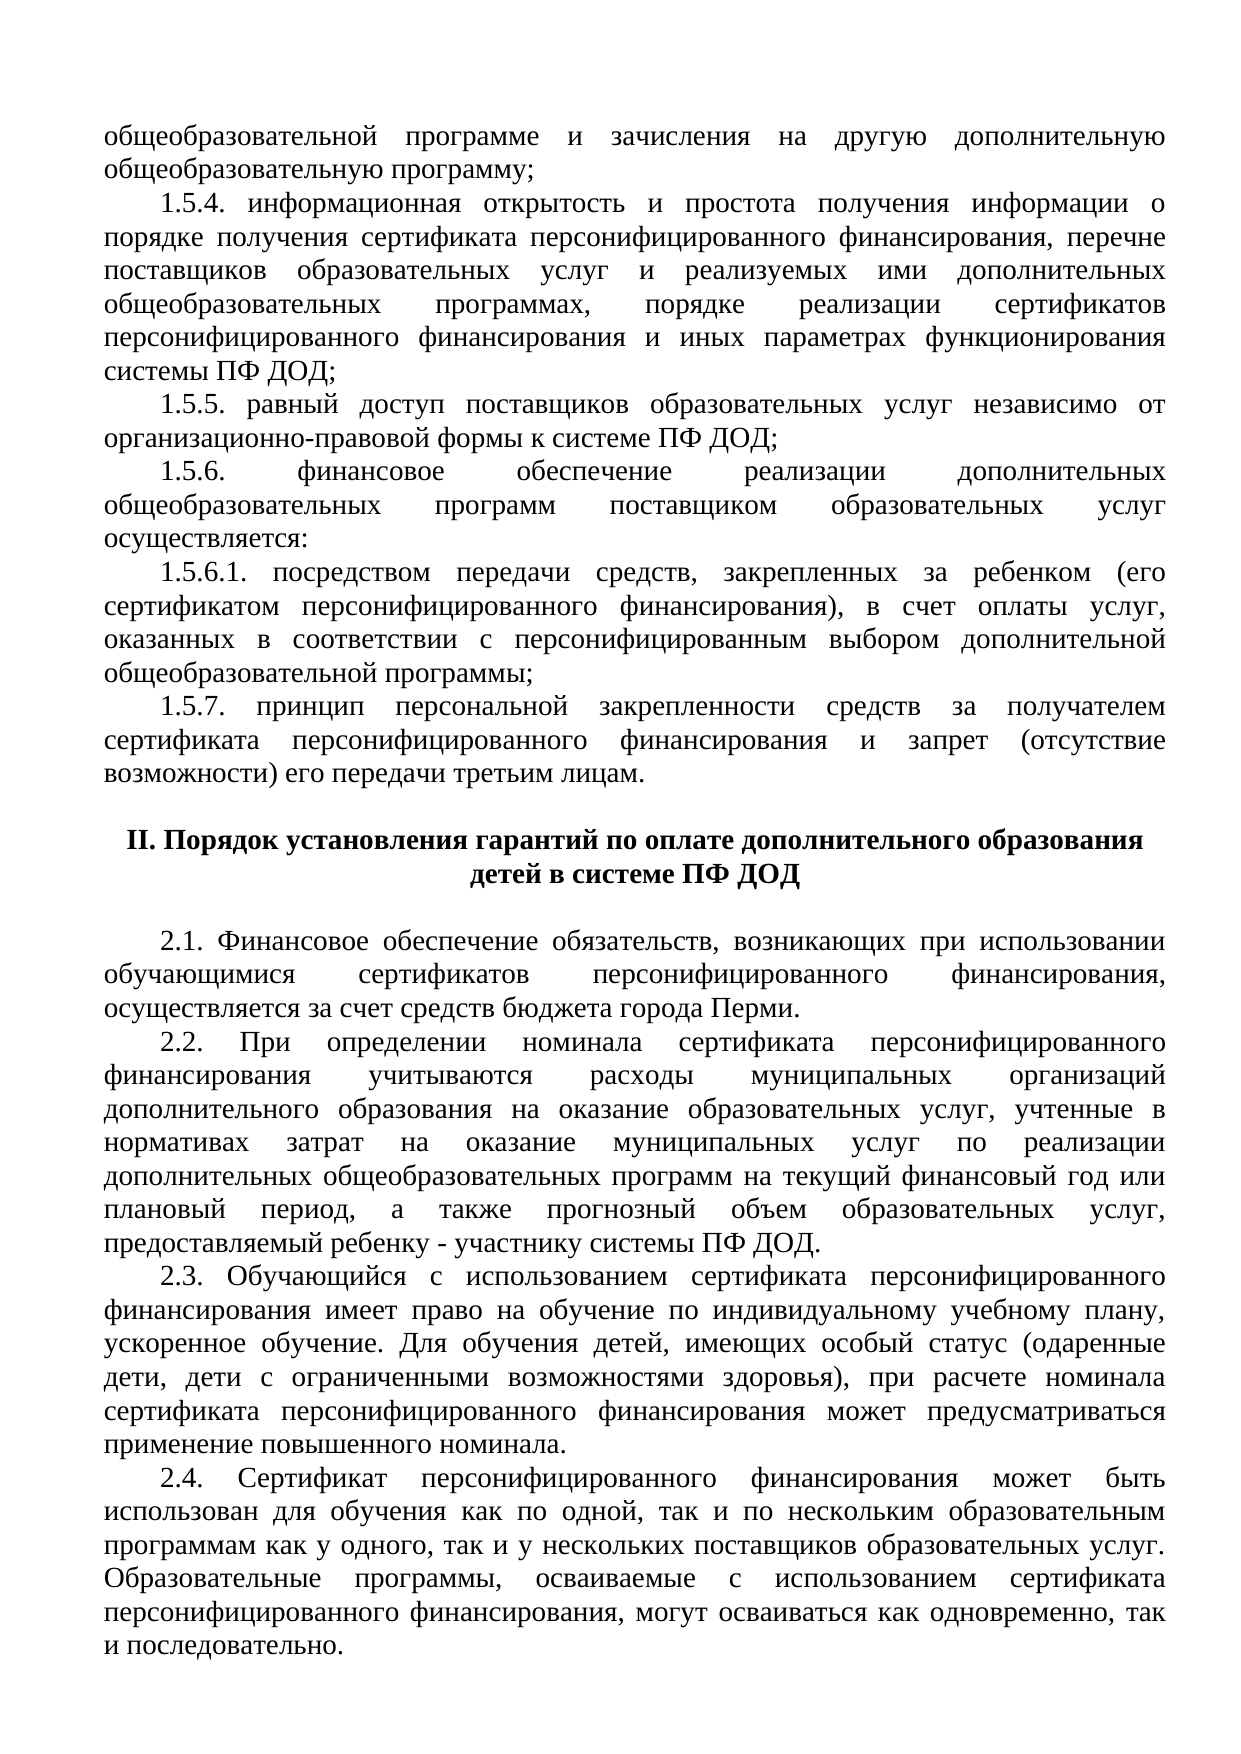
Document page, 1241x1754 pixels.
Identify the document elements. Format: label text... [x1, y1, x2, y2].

text 2.1. Финансовое обеспечение обязательств, возникающих при использовании обучающимися сертификатов персонифицированного финансирования, осуществляется за счет средств бюджета города Перми. [103, 923, 1167, 1024]
text 1.5.5. равный доступ поставщиков образовательных услуг независимо от организационно-правовой формы к системе ПФ ДОД; [103, 386, 1167, 453]
text 2.4. Сертификат персонифицированного финансирования может быть использован для обучения как по одной, так и по нескольким образовательным программам как у одного, так и у нескольких поставщиков образовательных услуг. Образовательные программы, осваиваемые с использованием сертификата персонифицированного финансирования, могут осваиваться как одновременно, так и последовательно. [103, 1460, 1167, 1661]
text 1.5.4. информационная открытость и простота получения информации о порядке получения сертификата персонифицированного финансирования, перечне поставщиков образовательных услуг и реализуемых ими дополнительных общеобразовательных программах, порядке реализации сертификатов персонифицированного финансирования и иных параметрах функционирования системы ПФ ДОД; [103, 185, 1167, 386]
text 2.2. При определении номинала сертификата персонифицированного финансирования учитываются расходы муниципальных организаций дополнительного образования на оказание образовательных услуг, учтенные в нормативах затрат на оказание муниципальных услуг по реализации дополнительных общеобразовательных программ на текущий финансовый год или плановый период, а также прогнозный объем образовательных услуг, предоставляемый ребенку - участнику системы ПФ ДОД. [103, 1024, 1167, 1258]
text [103, 118, 1167, 185]
text 1.5.6. финансовое обеспечение реализации дополнительных общеобразовательных программ поставщиком образовательных услуг осуществляется: [103, 453, 1167, 554]
text 2.3. Обучающийся с использованием сертификата персонифицированного финансирования имеет право на обучение по индивидуальному учебному плану, ускоренное обучение. Для обучения детей, имеющих особый статус (одаренные дети, дети с ограниченными возможностями здоровья), при расчете номинала сертификата персонифицированного финансирования может предусматриваться применение повышенного номинала. [103, 1258, 1167, 1460]
title II. Порядок установления гарантий по оплате дополнительного образования детей в системе ПФ ДОД [103, 822, 1167, 889]
text 1.5.6.1. посредством передачи средств, закрепленных за ребенком (его сертификатом персонифицированного финансирования), в счет оплаты услуг, оказанных в соответствии с персонифицированным выбором дополнительной общеобразовательной программы; [103, 554, 1167, 688]
text 1.5.7. принцип персональной закрепленности средств за получателем сертификата персонифицированного финансирования и запрет (отсутствие возможности) его передачи третьим лицам. [103, 688, 1167, 789]
